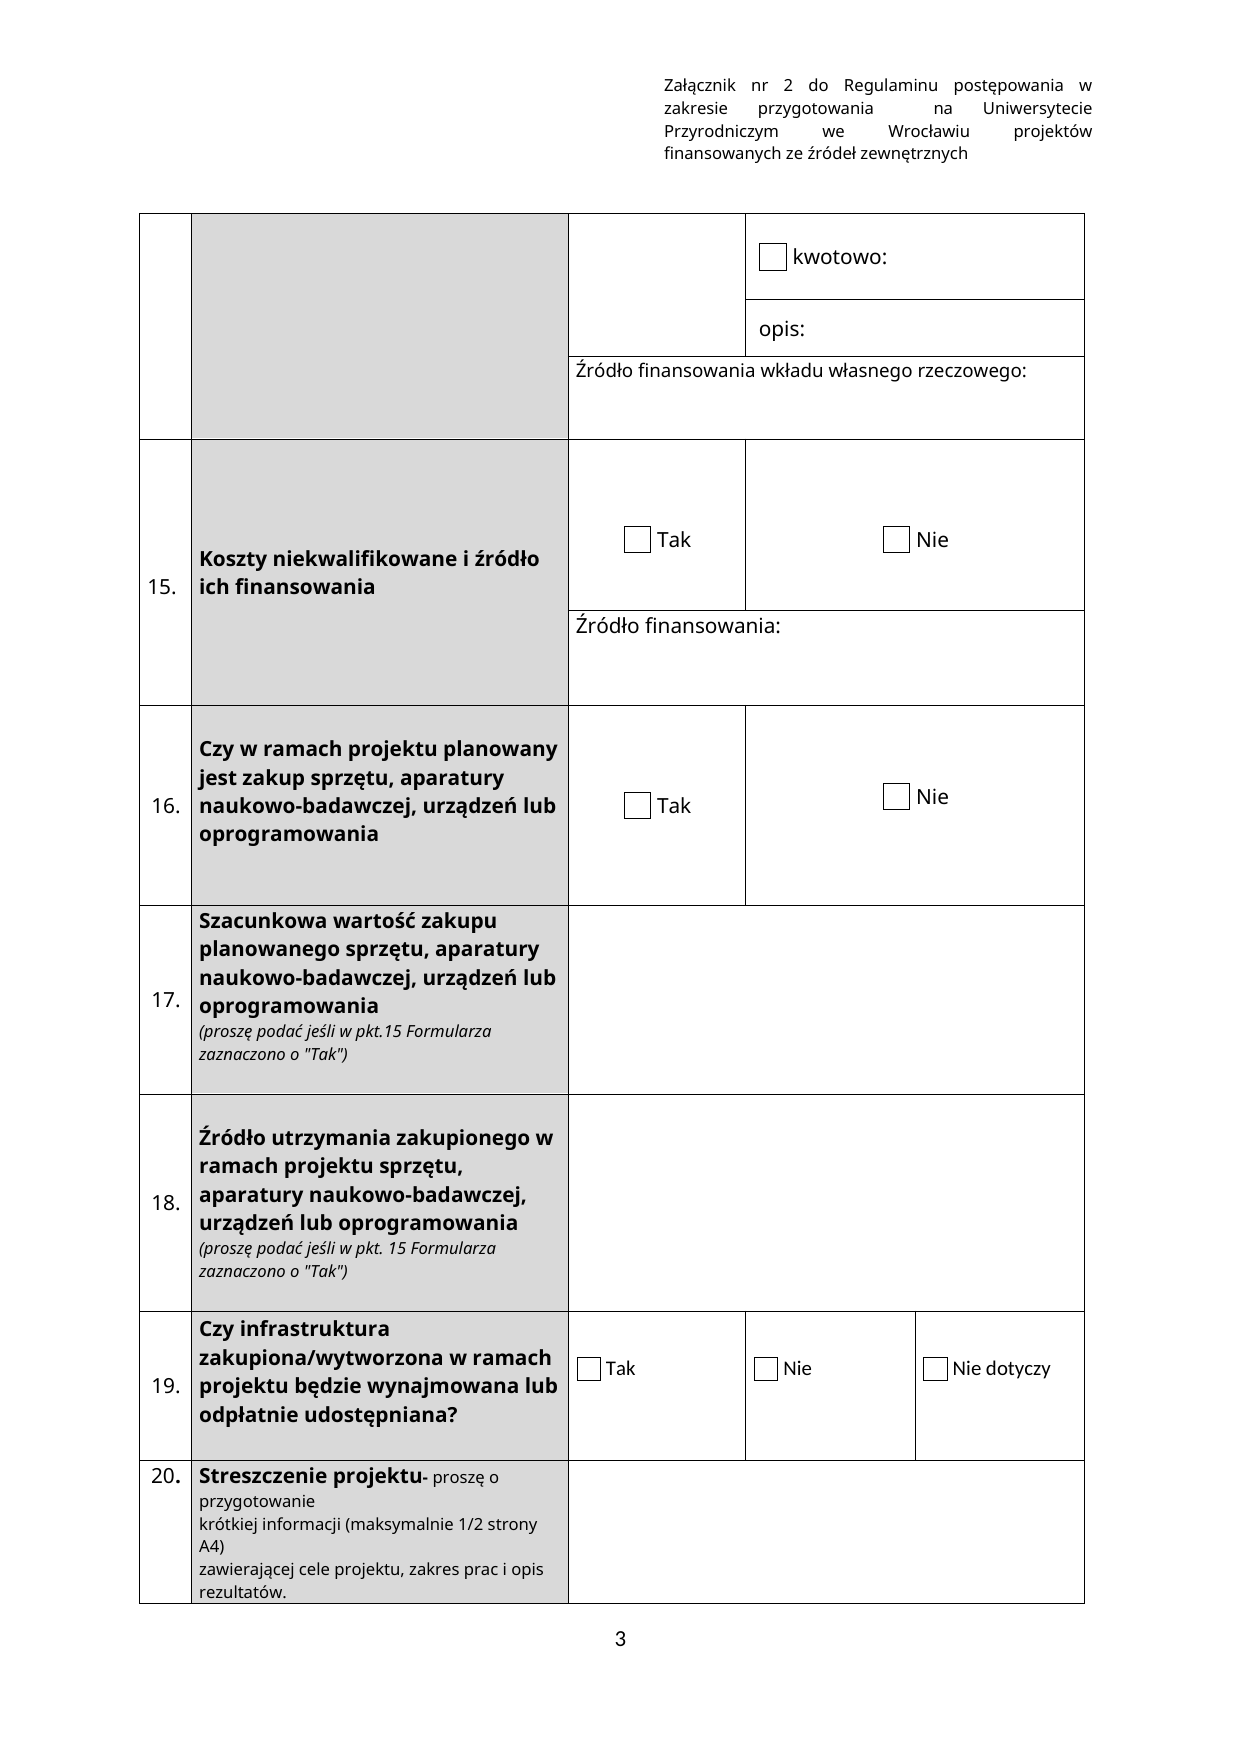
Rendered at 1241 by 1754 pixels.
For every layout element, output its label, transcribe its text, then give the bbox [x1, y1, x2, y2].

table_cell [569, 1095, 1084, 1311]
table_cell Czy infrastruktura zakupiona/wytworzona w ramach projektu będzie wynajmowana lub odpłatnie udostępniana? [192, 1312, 568, 1460]
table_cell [569, 214, 745, 356]
table_cell 15. [140, 440, 191, 705]
table_cell Nie [746, 706, 1084, 905]
table_cell [569, 906, 1084, 1093]
table_cell Źródło utrzymania zakupionego w ramach projektu sprzętu, aparatury naukowo-badawczej, urządzeń lub oprogramowania (proszę podać jeśli w pkt. 15 Formularza zaznaczono o "Tak") [192, 1095, 568, 1311]
table_cell 20. [140, 1461, 191, 1603]
table_cell Tak [569, 440, 745, 610]
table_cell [192, 1461, 568, 1603]
table_cell [569, 1461, 1084, 1603]
table_cell Czy w ramach projektu planowany jest zakup sprzętu, aparatury naukowo-badawczej, urządzeń lub oprogramowania [192, 706, 568, 905]
table_cell Tak [569, 706, 745, 905]
table_cell 16. [140, 706, 191, 905]
table_cell 19. [140, 1312, 191, 1460]
table_cell Nie [746, 1312, 915, 1460]
table_cell Koszty niekwalifikowane i źródło ich finansowania [192, 440, 568, 705]
table_cell Nie dotyczy [916, 1312, 1084, 1460]
table_cell Tak [569, 1312, 745, 1460]
table_cell Źródło finansowania wkładu własnego rzeczowego: [569, 357, 1084, 438]
table_cell 17. [140, 906, 191, 1093]
table_cell Szacunkowa wartość zakupu planowanego sprzętu, aparatury naukowo-badawczej, urządzeń lub oprogramowania (proszę podać jeśli w pkt.15 Formularza zaznaczono o "Tak") [192, 906, 568, 1093]
table_cell opis: [746, 300, 1084, 356]
table_cell Źródło finansowania: [569, 611, 1084, 705]
table_cell kwotowo: [746, 214, 1084, 299]
table_cell Nie [746, 440, 1084, 610]
table_cell 18. [140, 1095, 191, 1311]
